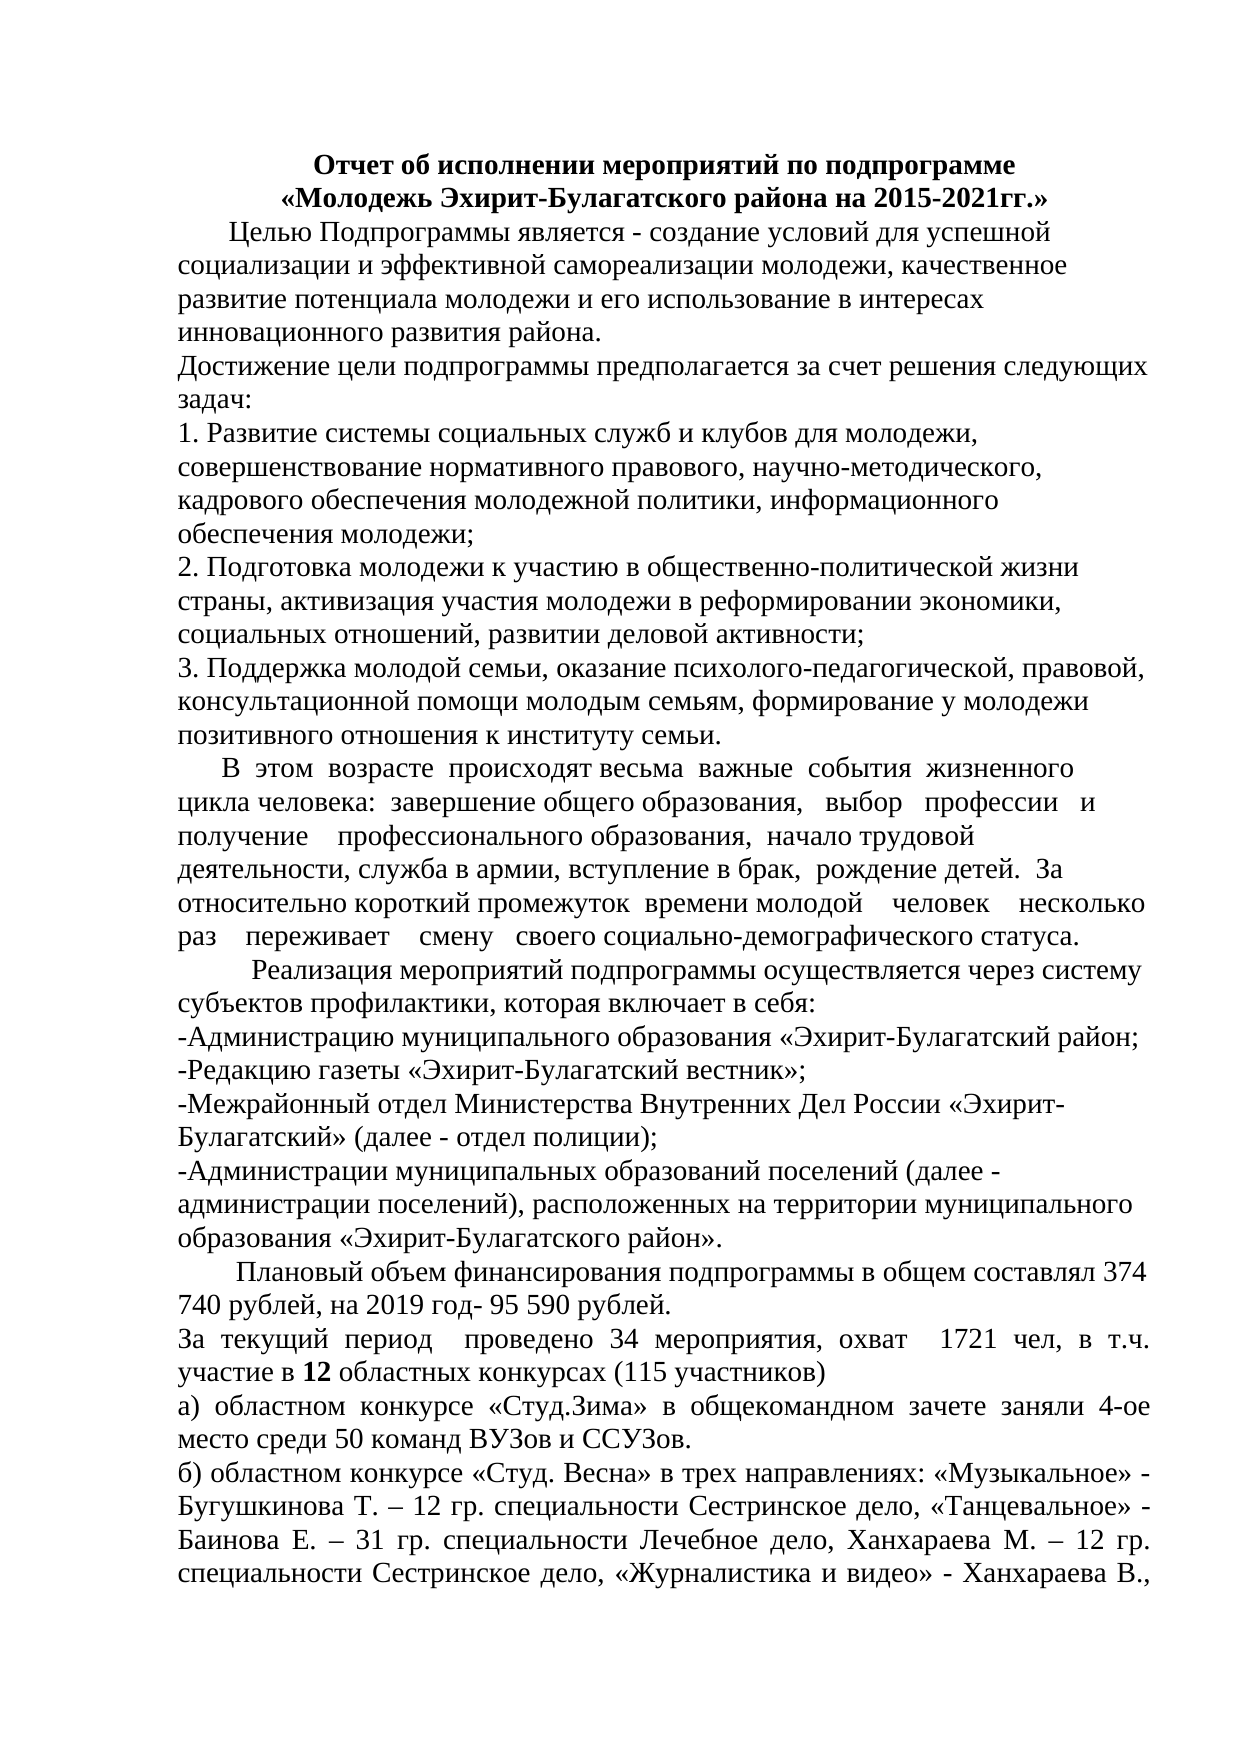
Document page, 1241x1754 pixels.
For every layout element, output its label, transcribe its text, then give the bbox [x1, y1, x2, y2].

text -Администрации муниципальных образований поселений (далее - администрации поселений), расположенных на территории муниципального образования «Эхирит-Булагатского район». [177, 1153, 1152, 1254]
text За текущий период проведено 34 мероприятия, охват 1721 чел, в т.ч. участие в 12 областных конкурсах (115 участников) [177, 1321, 1152, 1388]
text -Редакцию газеты «Эхирит-Булагатский вестник»; [177, 1052, 1152, 1086]
text Достижение цели подпрограммы предполагается за счет решения следующих задач: [177, 348, 1152, 415]
text «Молодежь Эхирит-Булагатского района на 2015-2021гг.» [177, 180, 1152, 214]
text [177, 1455, 1152, 1589]
text а) областном конкурсе «Студ.Зима» в общекомандном зачете заняли 4-ое место среди 50 команд ВУЗов и ССУЗов. [177, 1388, 1152, 1455]
text В этом возрасте происходят весьма важные события жизненного цикла человека: завершение общего образования, выбор профессии и получение профессионального образования, начало трудовой деятельности, служба в армии, вступление в брак, рождение детей. За относительно короткий промежуток времени молодой человек несколько раз переживает смену своего социально-демографического статуса. [177, 751, 1152, 952]
text Целью Подпрограммы является - создание условий для успешной социализации и эффективной самореализации молодежи, качественное развитие потенциала молодежи и его использование в интересах инновационного развития района. [177, 214, 1152, 348]
text 2. Подготовка молодежи к участию в общественно-политической жизни страны, активизация участия молодежи в реформировании экономики, социальных отношений, развитии деловой активности; [177, 549, 1152, 650]
text Отчет об исполнении мероприятий по подпрограмме [177, 147, 1152, 180]
text Плановый объем финансирования подпрограммы в общем составлял 374 740 рублей, на 2019 год- 95 590 рублей. [177, 1254, 1152, 1321]
text -Администрацию муниципального образования «Эхирит-Булагатский район; [177, 1019, 1152, 1052]
text 1. Развитие системы социальных служб и клубов для молодежи, совершенствование нормативного правового, научно-методического, кадрового обеспечения молодежной политики, информационного обеспечения молодежи; [177, 415, 1152, 549]
text 3. Поддержка молодой семьи, оказание психолого-педагогической, правовой, консультационной помощи молодым семьям, формирование у молодежи позитивного отношения к институту семьи. [177, 650, 1152, 751]
text Реализация мероприятий подпрограммы осуществляется через систему субъектов профилактики, которая включает в себя: [177, 952, 1152, 1019]
text -Межрайонный отдел Министерства Внутренних Дел России «Эхирит-Булагатский» (далее - отдел полиции); [177, 1086, 1152, 1153]
